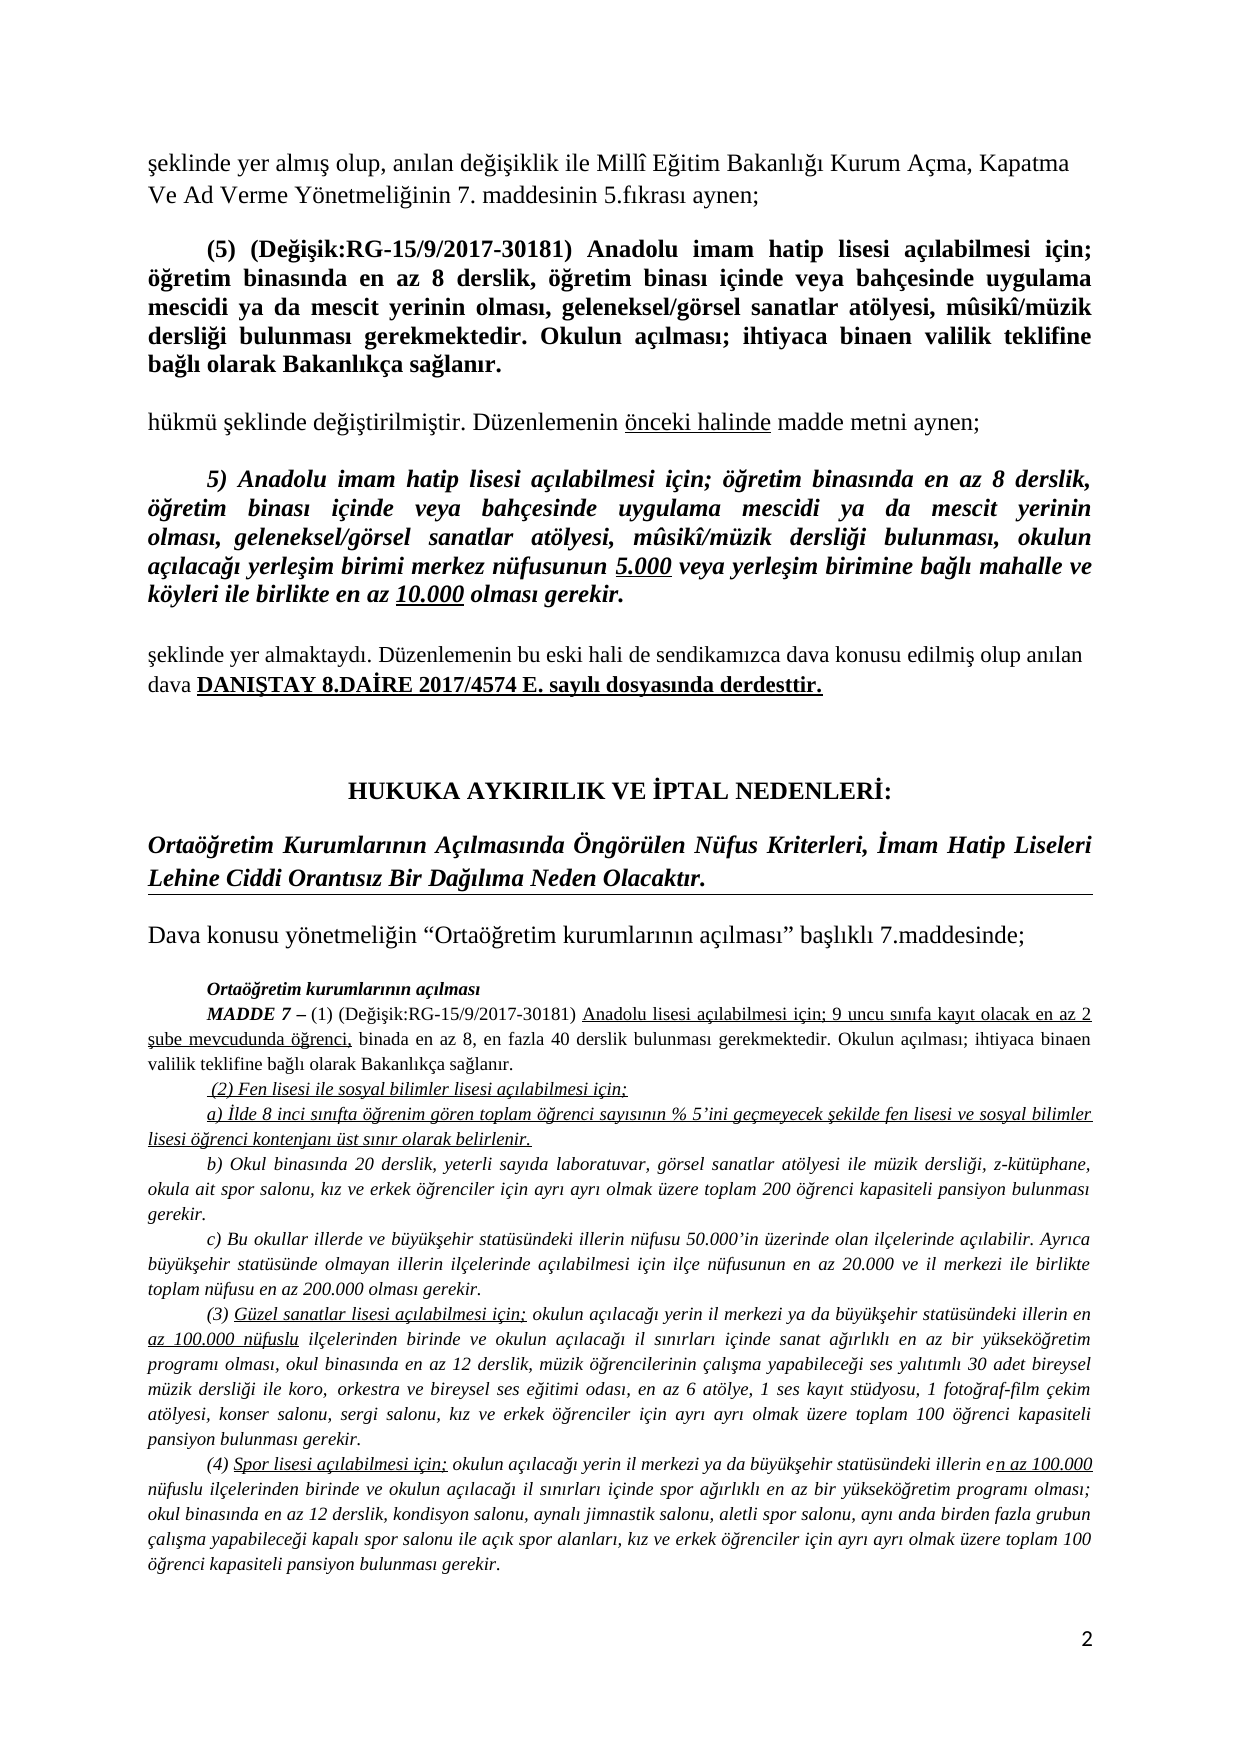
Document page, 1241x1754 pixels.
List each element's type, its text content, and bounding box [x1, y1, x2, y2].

text Dava konusu yönetmeliğin “Ortaöğretim kurumlarının açılması” başlıklı 7.maddesinde; [148, 920, 1093, 949]
text hükmü şeklinde değiştirilmiştir. Düzenlemenin önceki halinde madde metni aynen; [148, 407, 1093, 436]
text Ortaöğretim Kurumlarının Açılmasında Öngörülen Nüfus Kriterleri, İmam Hatip Liseleri Lehine Ciddi Orantısız Bir Dağılıma Neden Olacaktır. [148, 830, 1093, 894]
text (3) Güzel sanatlar lisesi açılabilmesi için; okulun açılacağı yerin il merkezi ya da büyükşehir statüsündeki illerin en az 100.000 nüfuslu ilçelerinden birinde ve okulun açılacağı il sınırları içinde sanat ağırlıklı en az bir yükseköğretim programı olması, okul binasında en az 12 derslik, müzik öğrencilerinin çalışma yapabileceği ses yalıtımlı 30 adet bireysel müzik dersliği ile koro, orkestra ve bireysel ses eğitimi odası, en az 6 atölye, 1 ses kayıt stüdyosu, 1 fotoğraf-film çekim atölyesi, konser salonu, sergi salonu, kız ve erkek öğrenciler için ayrı ayrı olmak üzere toplam 100 öğrenci kapasiteli pansiyon bulunması gerekir. [148, 1299, 1093, 1449]
text (5) (Değişik:RG-15/9/2017-30181) Anadolu imam hatip lisesi açılabilmesi için; öğretim binasında en az 8 derslik, öğretim binası içinde veya bahçesinde uygulama mescidi ya da mescit yerinin olması, geleneksel/görsel sanatlar atölyesi, mûsikî/müzik dersliği bulunması gerekmektedir. Okulun açılması; ihtiyaca binaen valilik teklifine bağlı olarak Bakanlıkça sağlanır. [148, 234, 1093, 378]
text şeklinde yer almış olup, anılan değişiklik ile Millî Eğitim Bakanlığı Kurum Açma, Kapatma Ve Ad Verme Yönetmeliğinin 7. maddesinin 5.fıkrası aynen; [148, 148, 1093, 209]
text a) İlde 8 inci sınıfta öğrenim gören toplam öğrenci sayısının % 5’ini geçmeyecek şekilde fen lisesi ve sosyal bilimler lisesi öğrenci kontenjanı üst sınır olarak belirlenir. [148, 1099, 1093, 1149]
text (4) Spor lisesi açılabilmesi için; okulun açılacağı yerin il merkezi ya da büyükşehir statüsündeki illerin en az 100.000 nüfuslu ilçelerinden birinde ve okulun açılacağı il sınırları içinde spor ağırlıklı en az bir yükseköğretim programı olması; okul binasında en az 12 derslik, kondisyon salonu, aynalı jimnastik salonu, aletli spor salonu, aynı anda birden fazla grubun çalışma yapabileceği kapalı spor salonu ile açık spor alanları, kız ve erkek öğrenciler için ayrı ayrı olmak üzere toplam 100 öğrenci kapasiteli pansiyon bulunması gerekir. [148, 1449, 1093, 1574]
text (2) Fen lisesi ile sosyal bilimler lisesi açılabilmesi için; [148, 1074, 1093, 1099]
text şeklinde yer almaktaydı. Düzenlemenin bu eski hali de sendikamızca dava konusu edilmiş olup anılan dava DANIŞTAY 8.DAİRE 2017/4574 E. sayılı dosyasında derdesttir. [148, 641, 1093, 698]
text MADDE 7 – (1) (Değişik:RG-15/9/2017-30181) Anadolu lisesi açılabilmesi için; 9 uncu sınıfa kayıt olacak en az 2 şube mevcudunda öğrenci, binada en az 8, en fazla 40 derslik bulunması gerekmektedir. Okulun açılması; ihtiyaca binaen valilik teklifine bağlı olarak Bakanlıkça sağlanır. [148, 999, 1093, 1074]
text c) Bu okullar illerde ve büyükşehir statüsündeki illerin nüfusu 50.000’in üzerinde olan ilçelerinde açılabilir. Ayrıca büyükşehir statüsünde olmayan illerin ilçelerinde açılabilmesi için ilçe nüfusunun en az 20.000 ve il merkezi ile birlikte toplam nüfusu en az 200.000 olması gerekir. [148, 1224, 1093, 1299]
text Ortaöğretim kurumlarının açılması [148, 974, 1093, 999]
text HUKUKA AYKIRILIK VE İPTAL NEDENLERİ: [148, 776, 1093, 805]
text b) Okul binasında 20 derslik, yeterli sayıda laboratuvar, görsel sanatlar atölyesi ile müzik dersliği, z-kütüphane, okula ait spor salonu, kız ve erkek öğrenciler için ayrı ayrı olmak üzere toplam 200 öğrenci kapasiteli pansiyon bulunması gerekir. [148, 1149, 1093, 1224]
text 5) Anadolu imam hatip lisesi açılabilmesi için; öğretim binasında en az 8 derslik, öğretim binası içinde veya bahçesinde uygulama mescidi ya da mescit yerinin olması, geleneksel/görsel sanatlar atölyesi, mûsikî/müzik dersliği bulunması, okulun açılacağı yerleşim birimi merkez nüfusunun 5.000 veya yerleşim birimine bağlı mahalle ve köyleri ile birlikte en az 10.000 olması gerekir. [148, 464, 1093, 608]
